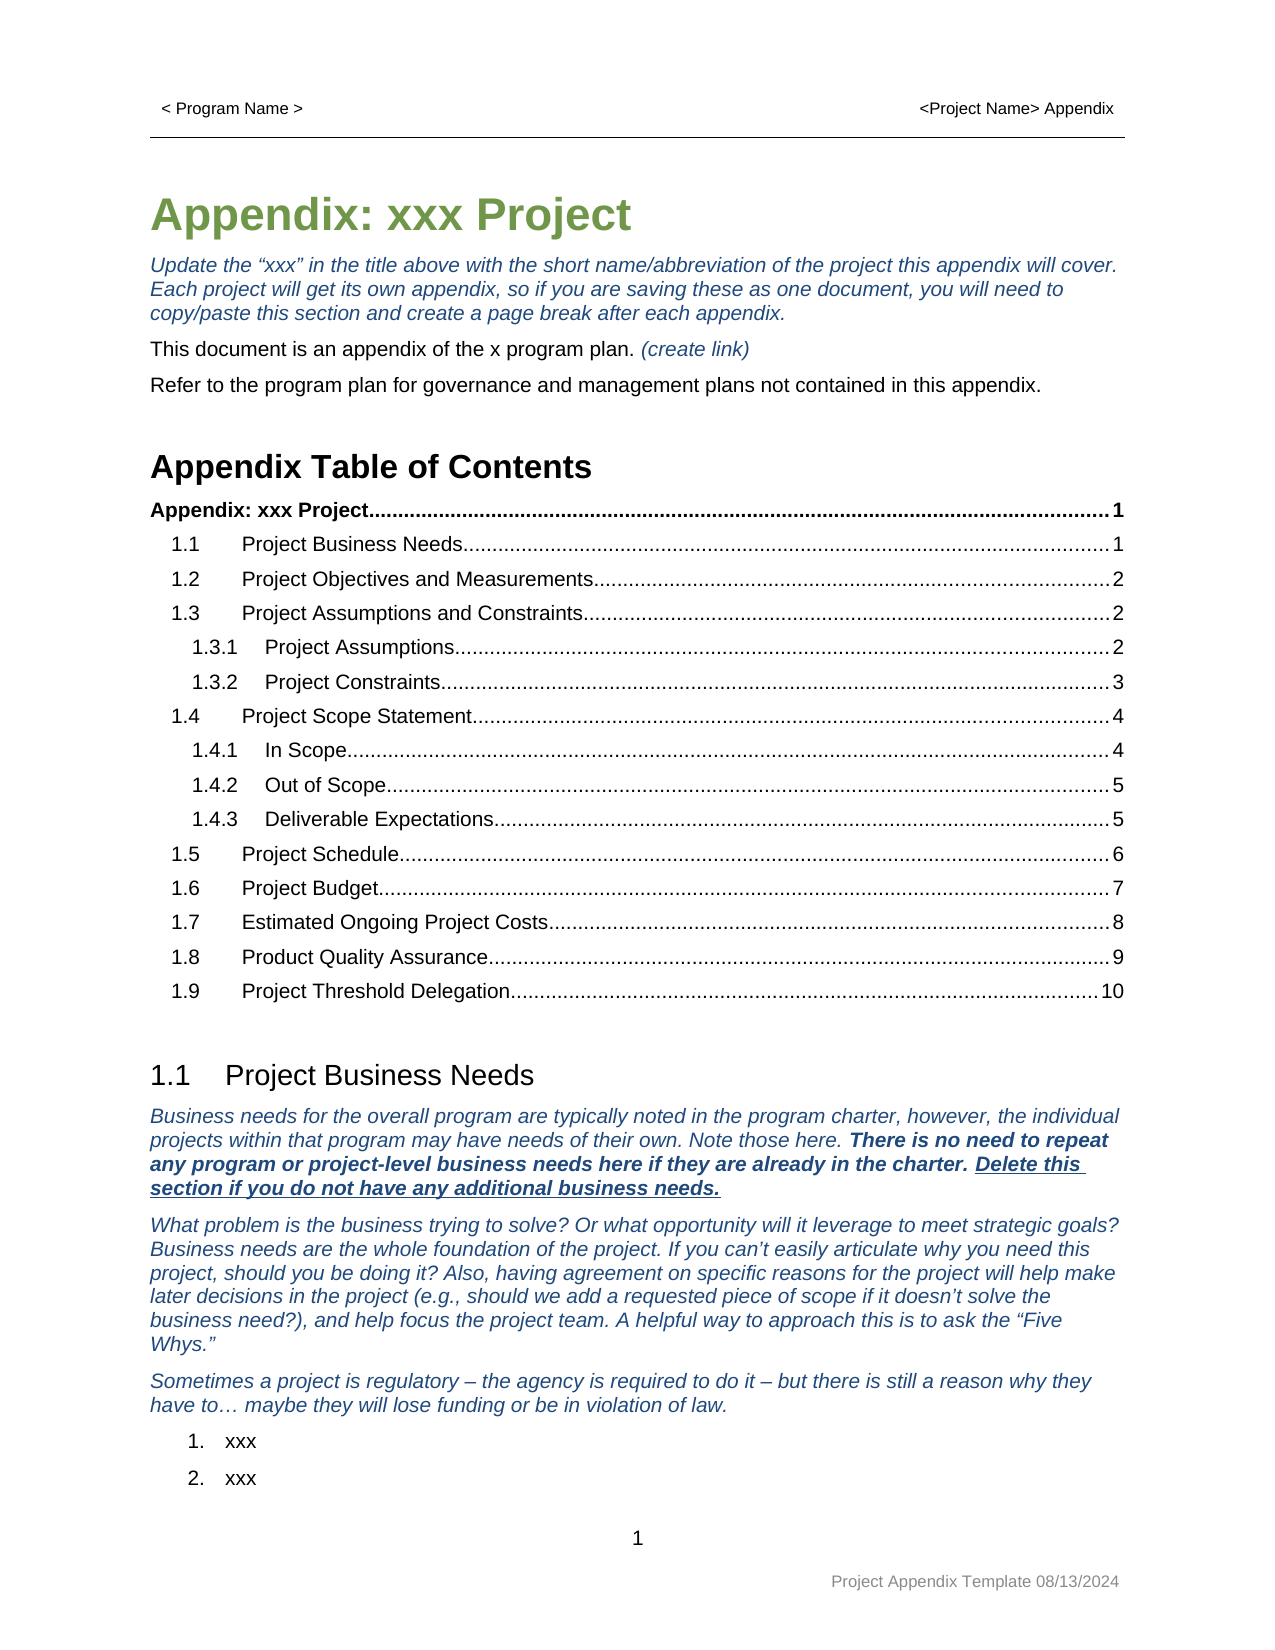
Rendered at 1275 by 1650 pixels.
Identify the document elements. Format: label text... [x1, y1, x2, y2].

text What problem is the business trying to solve? Or what opportunity will it leverage to meet strategic goals? Business needs are the whole foundation of the project. If you can’t easily articulate why you need this project, should you be doing it? Also, having agreement on specific reasons for the project will help make later decisions in the project (e.g., should we add a requested piece of scope if it doesn’t solve the business need?), and help focus the project team. A helpful way to approach this is to ask the “Five Whys.” [150, 1212, 1125, 1356]
text This document is an appendix of the x program plan. (create link) [150, 337, 1125, 361]
subtitle Project Business Needs [150, 1058, 1125, 1092]
list xxx [187, 1429, 1125, 1453]
list xxx [187, 1466, 1125, 1489]
text Business needs for the overall program are typically noted in the program charter, however, the individual projects within that program may have needs of their own. Note those here. There is no need to repeat any program or project-level business needs here if they are already in the charter. Delete this section if you do not have any additional business needs. [150, 1104, 1125, 1200]
text Sometimes a project is regulatory – the agency is required to do it – but there is still a reason why they have to… maybe they will lose funding or be in violation of law. [150, 1369, 1125, 1417]
text Refer to the program plan for governance and management plans not contained in this appendix. [150, 373, 1125, 397]
text Update the “xxx” in the title above with the short name/abbreviation of the project this appendix will cover. Each project will get its own appendix, so if you are saving these as one document, you will need to copy/paste this section and create a page break after each appendix. [150, 252, 1125, 324]
subtitle Appendix: xxx Project [150, 187, 1125, 240]
